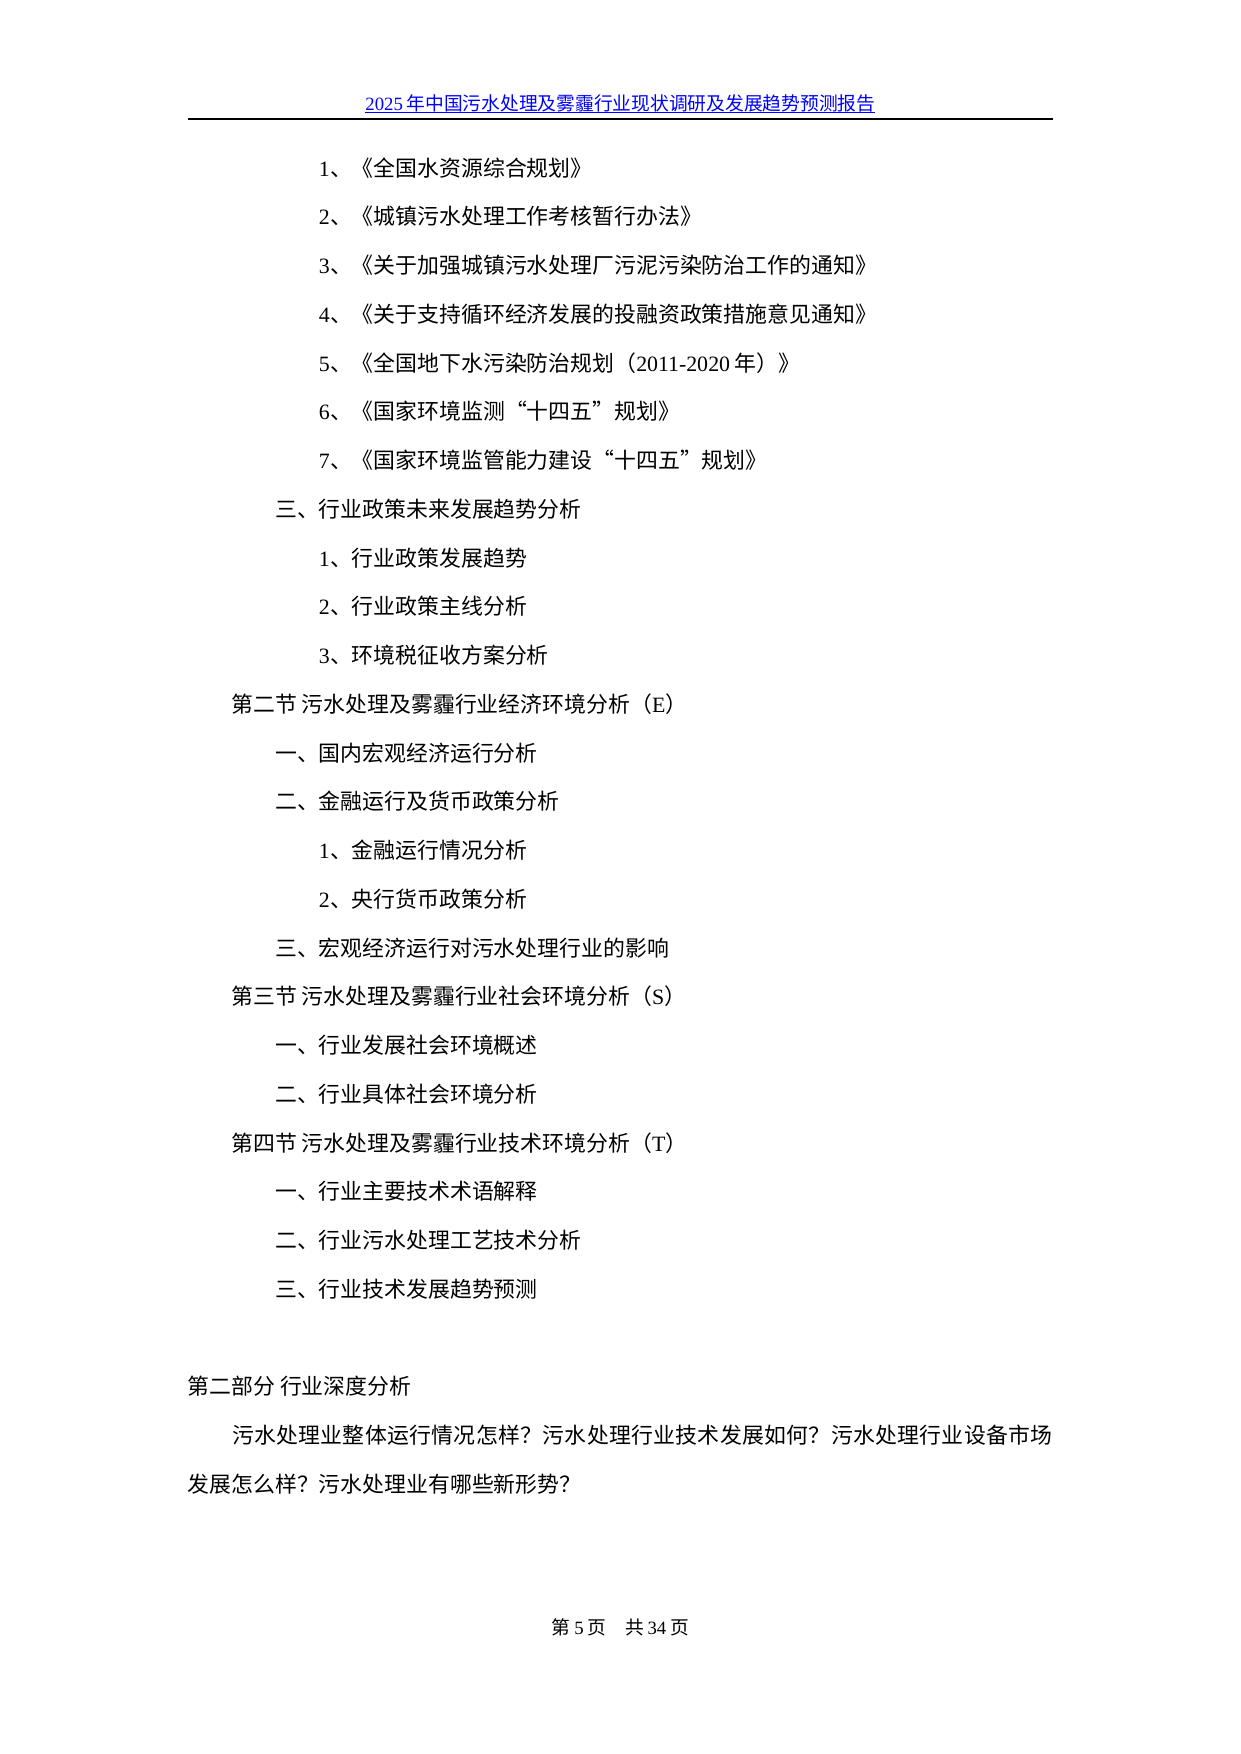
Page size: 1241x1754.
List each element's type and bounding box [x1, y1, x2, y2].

text [187, 150, 1053, 1499]
